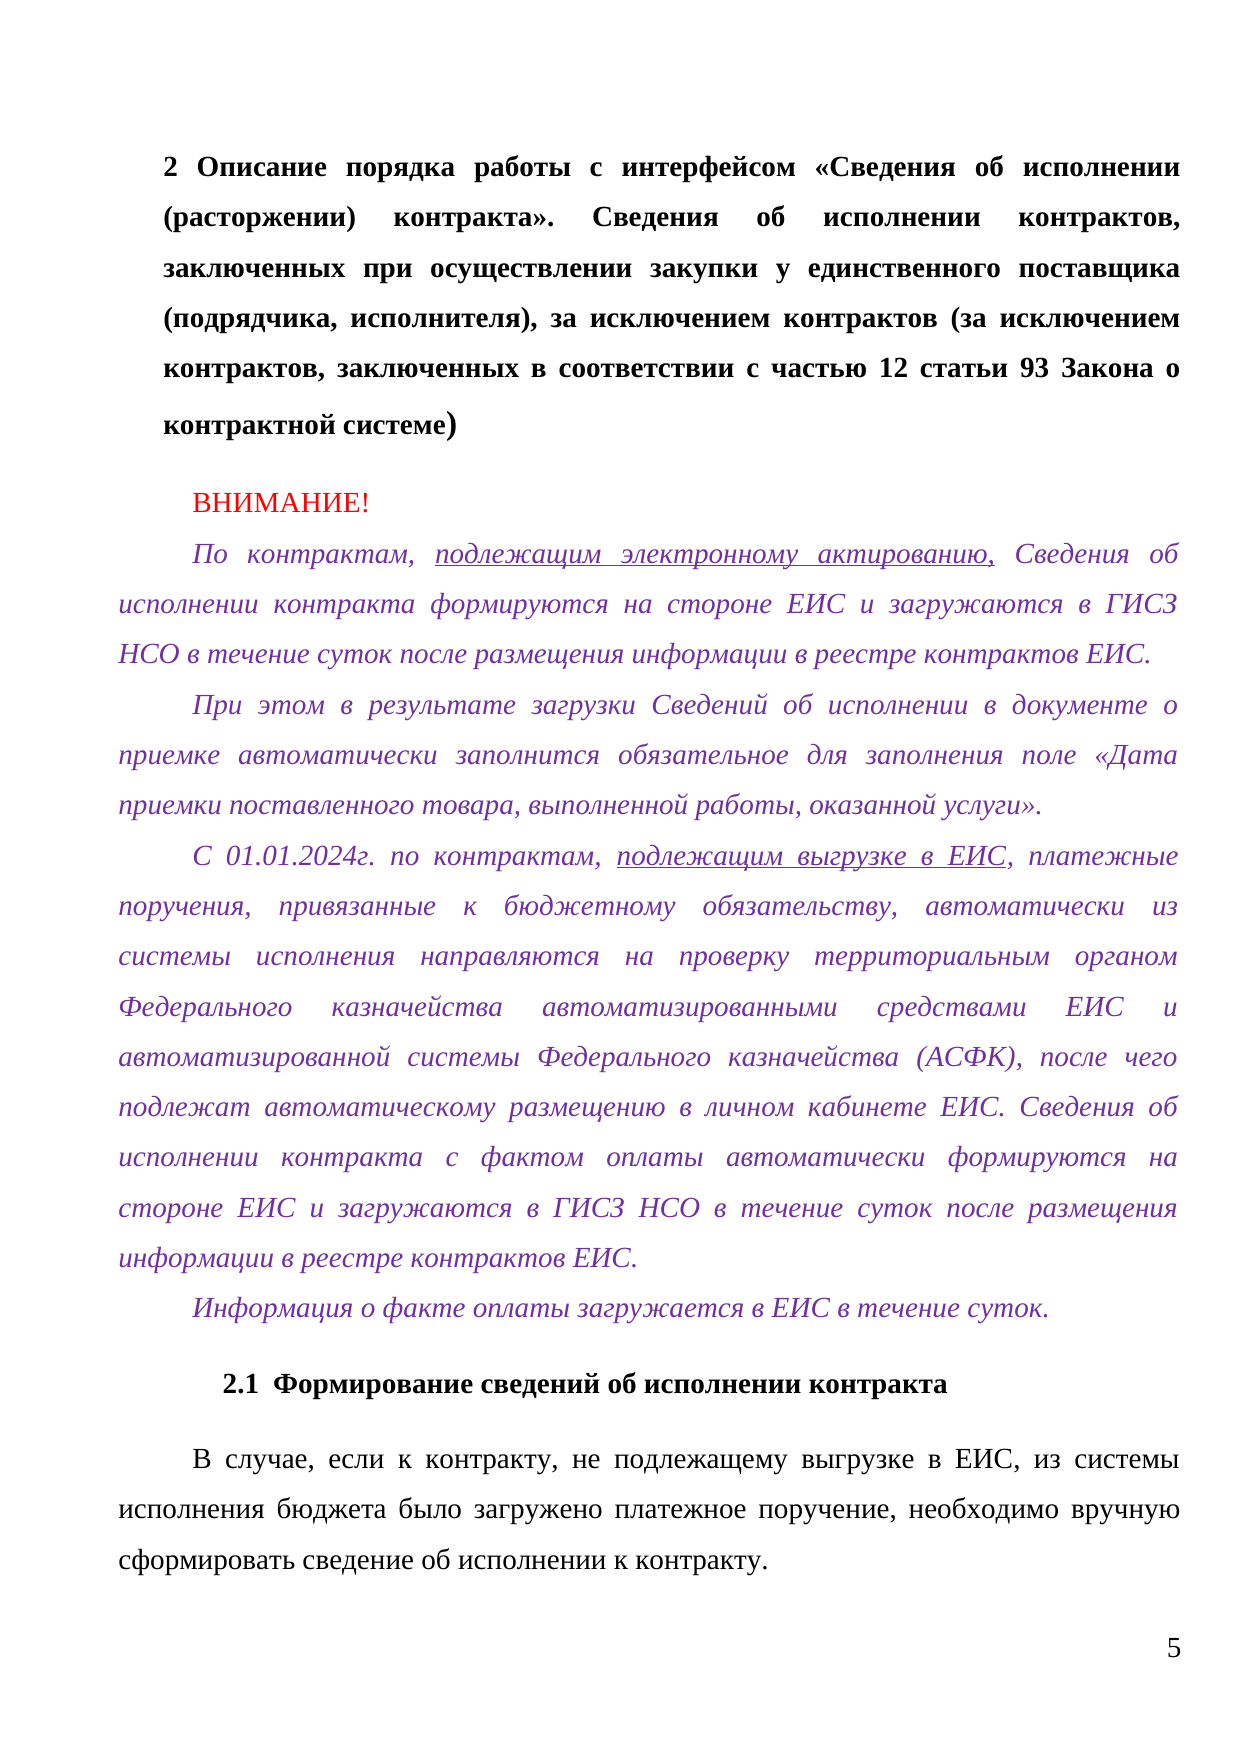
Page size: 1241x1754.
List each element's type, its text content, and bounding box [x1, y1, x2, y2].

subtitle Формирование сведений об исполнении контракта [222, 1366, 1181, 1399]
text По контрактам, подлежащим электронному актированию, Сведения об исполнении контракта формируются на стороне ЕИС и загружаются в ГИСЗ НСО в течение суток после размещения информации в реестре контрактов ЕИС. [118, 536, 1181, 670]
text В случае, если к контракту, не подлежащему выгрузке в ЕИС, из системы исполнения бюджета было загружено платежное поручение, необходимо вручную сформировать сведение об исполнении к контракту. [118, 1441, 1181, 1575]
text С 01.01.2024г. по контрактам, подлежащим выгрузке в ЕИС, платежные поручения, привязанные к бюджетному обязательству, автоматически из системы исполнения направляются на проверку территориальным органом Федерального казначейства автоматизированными средствами ЕИС и автоматизированной системы Федерального казначейства (АСФК), после чего подлежат автоматическому размещению в личном кабинете ЕИС. Сведения об исполнении контракта с фактом оплаты автоматически формируются на стороне ЕИС и загружаются в ГИСЗ НСО в течение суток после размещения информации в реестре контрактов ЕИС. [118, 838, 1181, 1274]
text При этом в результате загрузки Сведений об исполнении в документе о приемке автоматически заполнится обязательное для заполнения поле «Дата приемки поставленного товара, выполненной работы, оказанной услуги». [118, 687, 1181, 821]
text Информация о факте оплаты загружается в ЕИС в течение суток. [118, 1291, 1181, 1324]
text ВНИМАНИЕ! [118, 486, 1181, 519]
subtitle 2 Описание порядка работы с интерфейсом «Сведения об исполнении (расторжении) контракта». Сведения об исполнении контрактов, заключенных при осуществлении закупки у единственного поставщика (подрядчика, исполнителя), за исключением контрактов (за исключением контрактов, заключенных в соответствии с частью 12 статьи 93 Закона о контрактной системе) [163, 149, 1181, 441]
